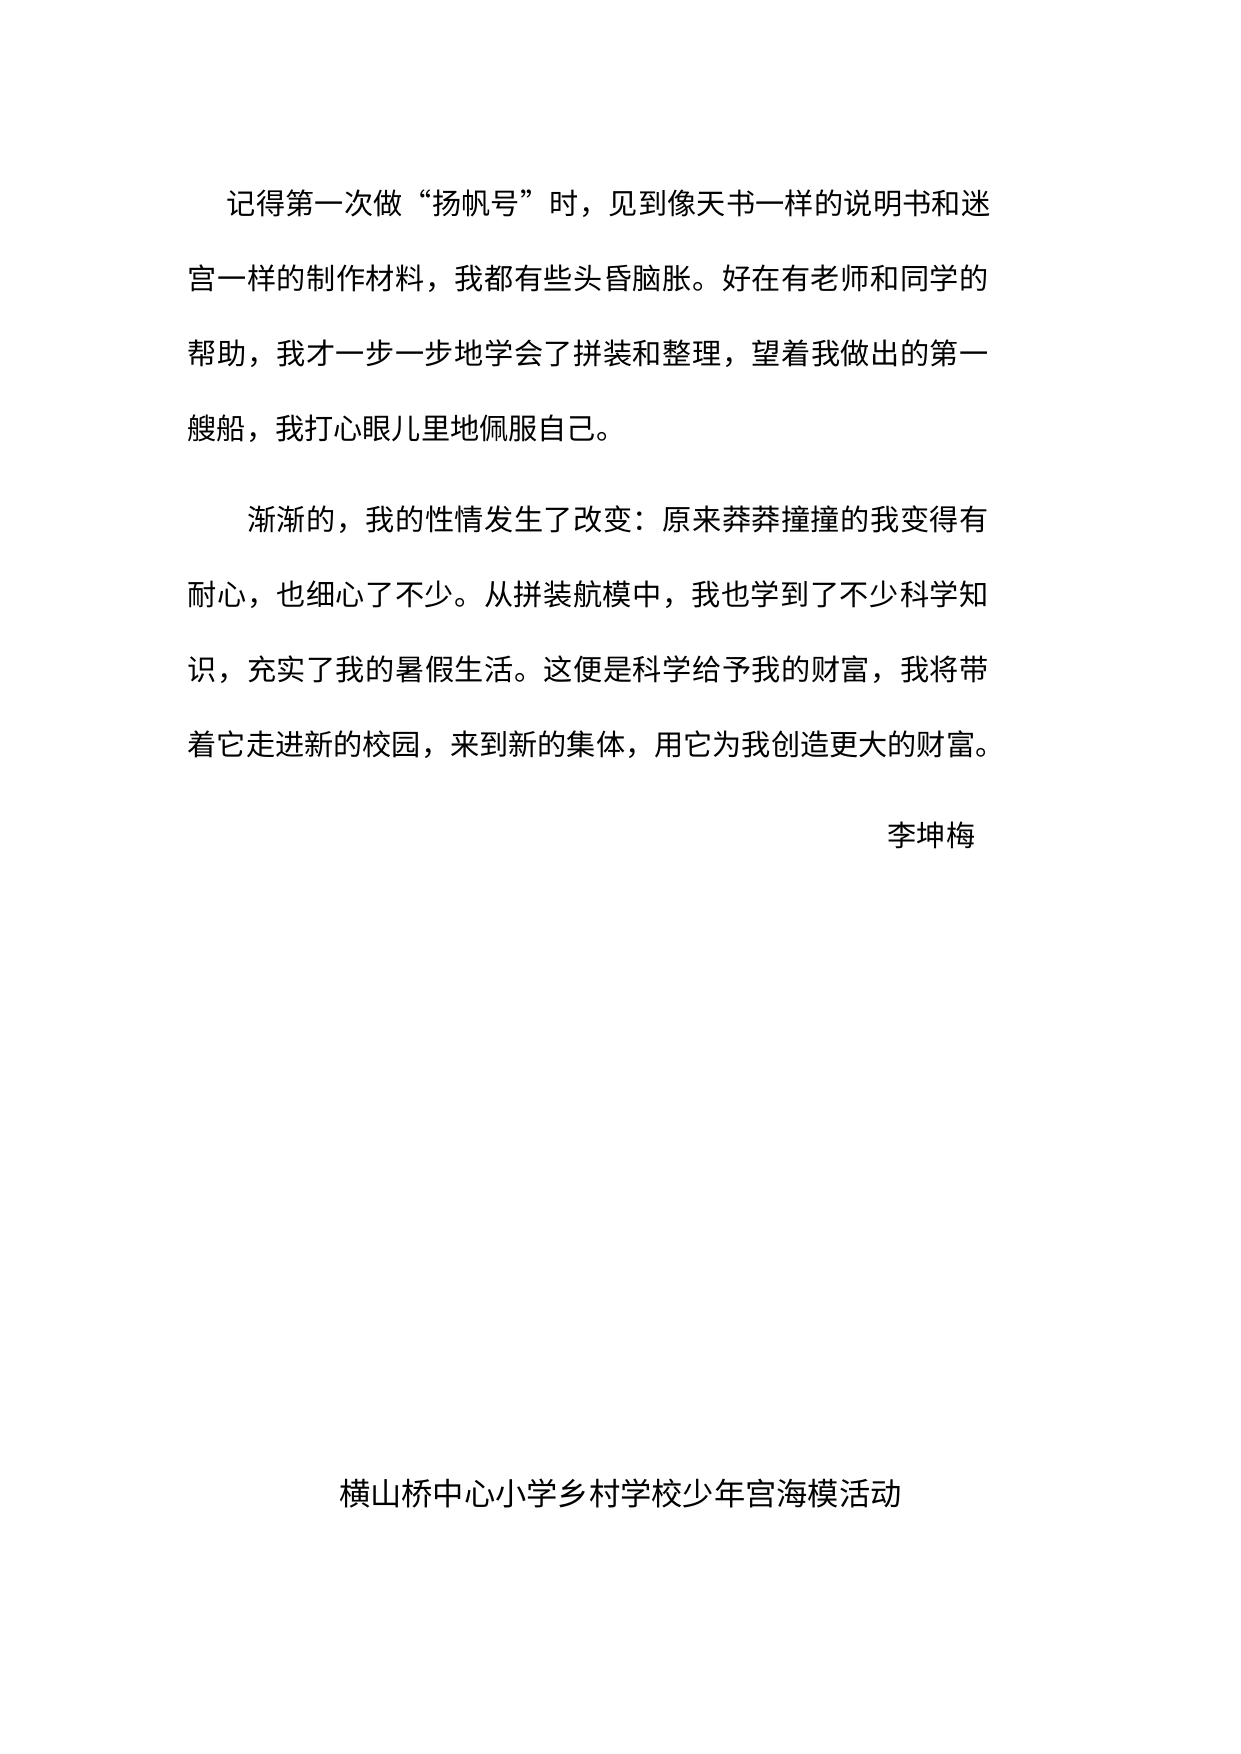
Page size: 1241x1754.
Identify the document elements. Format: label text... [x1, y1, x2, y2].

text 记得第一次做“扬帆号”时，见到像天书一样的说明书和迷宫一样的制作材料，我都有些头昏脑胀。好在有老师和同学的帮助，我才一步一步地学会了拼装和整理，望着我做出的第一艘船，我打心眼儿里地佩服自己。 [187, 164, 990, 464]
text 李坤梅 [187, 796, 990, 871]
text 横山桥中心小学乡村学校少年宫海模活动 [187, 1454, 1053, 1529]
text 渐渐的，我的性情发生了改变：原来莽莽撞撞的我变得有耐心，也细心了不少。从拼装航模中，我也学到了不少科学知识，充实了我的暑假生活。这便是科学给予我的财富，我将带着它走进新的校园，来到新的集体，用它为我创造更大的财富。 [187, 480, 990, 780]
